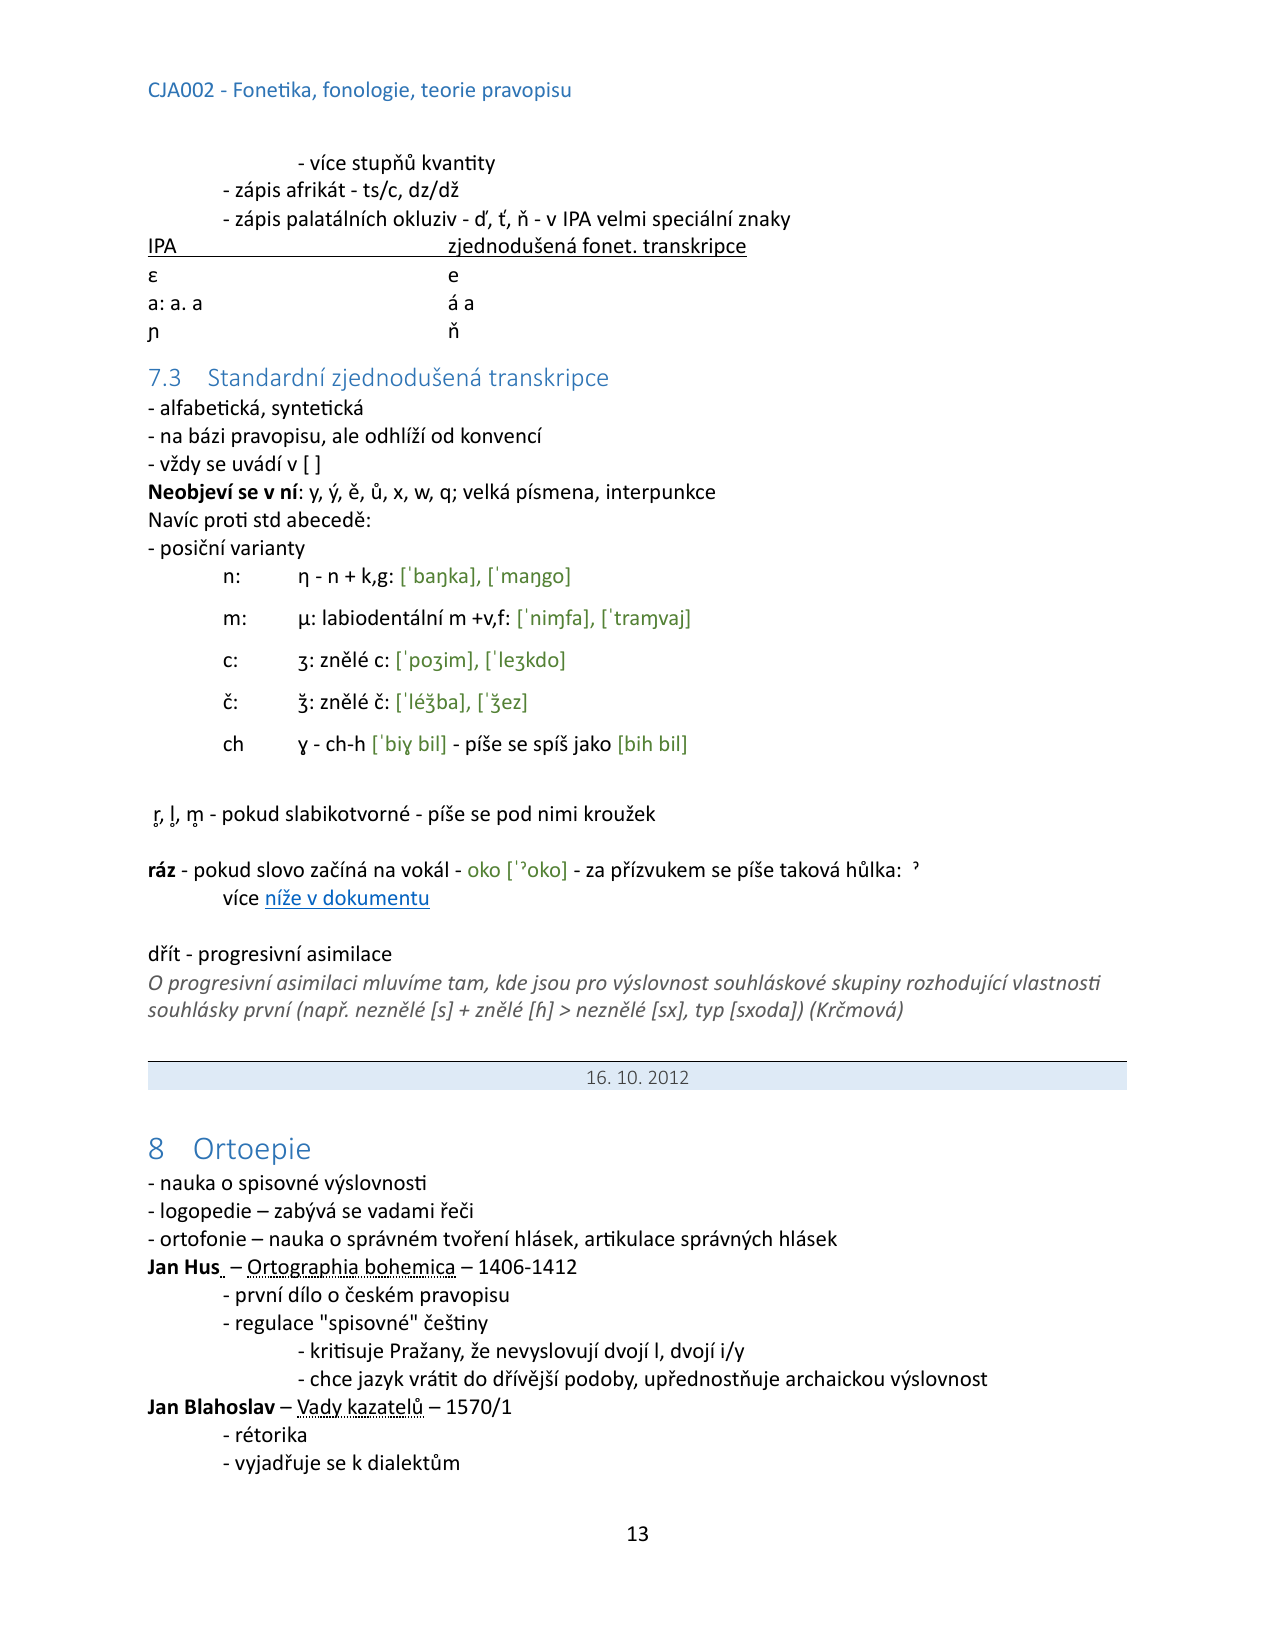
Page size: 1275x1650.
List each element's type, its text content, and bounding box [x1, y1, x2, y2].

text - vyjadřuje se k dialektům [223, 1448, 1127, 1476]
text - rétorika [223, 1420, 1127, 1448]
text O progresivní asimilaci mluvíme tam, kde jsou pro výslovnost souhláskové skupiny rozhodující vlastnosti souhlásky první (např. neznělé [s] + znělé [ɦ] > neznělé [sx], typ [sxoda]) (Krčmová) [148, 968, 1127, 1024]
text - zápis palatálních okluziv - ď, ť, ň - v IPA velmi speciální znaky [148, 204, 1127, 232]
text - regulace "spisovné" češtiny [223, 1308, 1127, 1336]
text dřít - progresivní asimilace [148, 939, 1127, 968]
text 16. 10. 2012 [148, 1062, 1127, 1090]
text Jan Blahoslav – Vady kazatelů – 1570/1 [148, 1392, 1127, 1420]
text a: a. a á a [148, 288, 1127, 316]
text ráz - pokud slovo začíná na vokál - oko [ˈˀoko] - za přízvukem se píše taková hůlka: ˀ [148, 856, 1127, 883]
text ε e [148, 260, 1127, 288]
text - ortofonie – nauka o správném tvoření hlásek, artikulace správných hlásek [148, 1224, 1127, 1252]
text - chce jazyk vrátit do dřívější podoby, upřednostňuje archaickou výslovnost [298, 1364, 1127, 1392]
text - kritisuje Pražany, že nevyslovují dvojí l, dvojí i/y [298, 1336, 1127, 1364]
text Neobjeví se v ní: y, ý, ě, ů, x, w, q; velká písmena, interpunkce [148, 477, 1127, 506]
text c: ʒ: znělé c: [ˈpoʒim], [ˈleʒkdo] [223, 646, 1127, 673]
text - více stupňů kvantity [148, 148, 1127, 176]
text r̥, l̥, m̥ - pokud slabikotvorné - píše se pod nimi kroužek [148, 799, 1127, 827]
subtitle Ortoepie [148, 1127, 1127, 1168]
text - vždy se uvádí v [ ] [148, 449, 1127, 477]
text více níže v dokumentu [223, 883, 1127, 912]
text - na bázi pravopisu, ale odhlíží od konvencí [148, 421, 1127, 449]
text Jan Hus – Ortographia bohemica – 1406-1412 [148, 1252, 1127, 1280]
text Navíc proti std abecedě: [148, 506, 1127, 533]
text - první dílo o českém pravopisu [223, 1280, 1127, 1308]
text - alfabetická, syntetická [148, 393, 1127, 421]
subtitle Standardní zjednodušená transkripce [148, 360, 1127, 393]
text - zápis afrikát - ts/c, dz/dž [148, 176, 1127, 204]
text - posiční varianty [148, 533, 1127, 562]
text ch ɣ - ch-h [ˈbiɣ bil] - píše se spíš jako [bih bil] [223, 729, 1127, 757]
text IPA zjednodušená fonet. transkripce [148, 232, 1127, 260]
text m: μ: labiodentální m +v,f: [ˈniɱfa], [ˈtraɱvaj] [148, 603, 1127, 632]
text č: ʒ̆: znělé č: [ˈléʒ̆ba], [ˈʒ̆ez] [223, 687, 1127, 716]
text - nauka o spisovné výslovnosti [148, 1168, 1127, 1196]
text - logopedie – zabývá se vadami řeči [148, 1196, 1127, 1224]
text n: η - n + k,g: [ˈbaŋka], [ˈmaŋgo] [148, 562, 1127, 589]
text ɲ ň [148, 316, 1127, 344]
